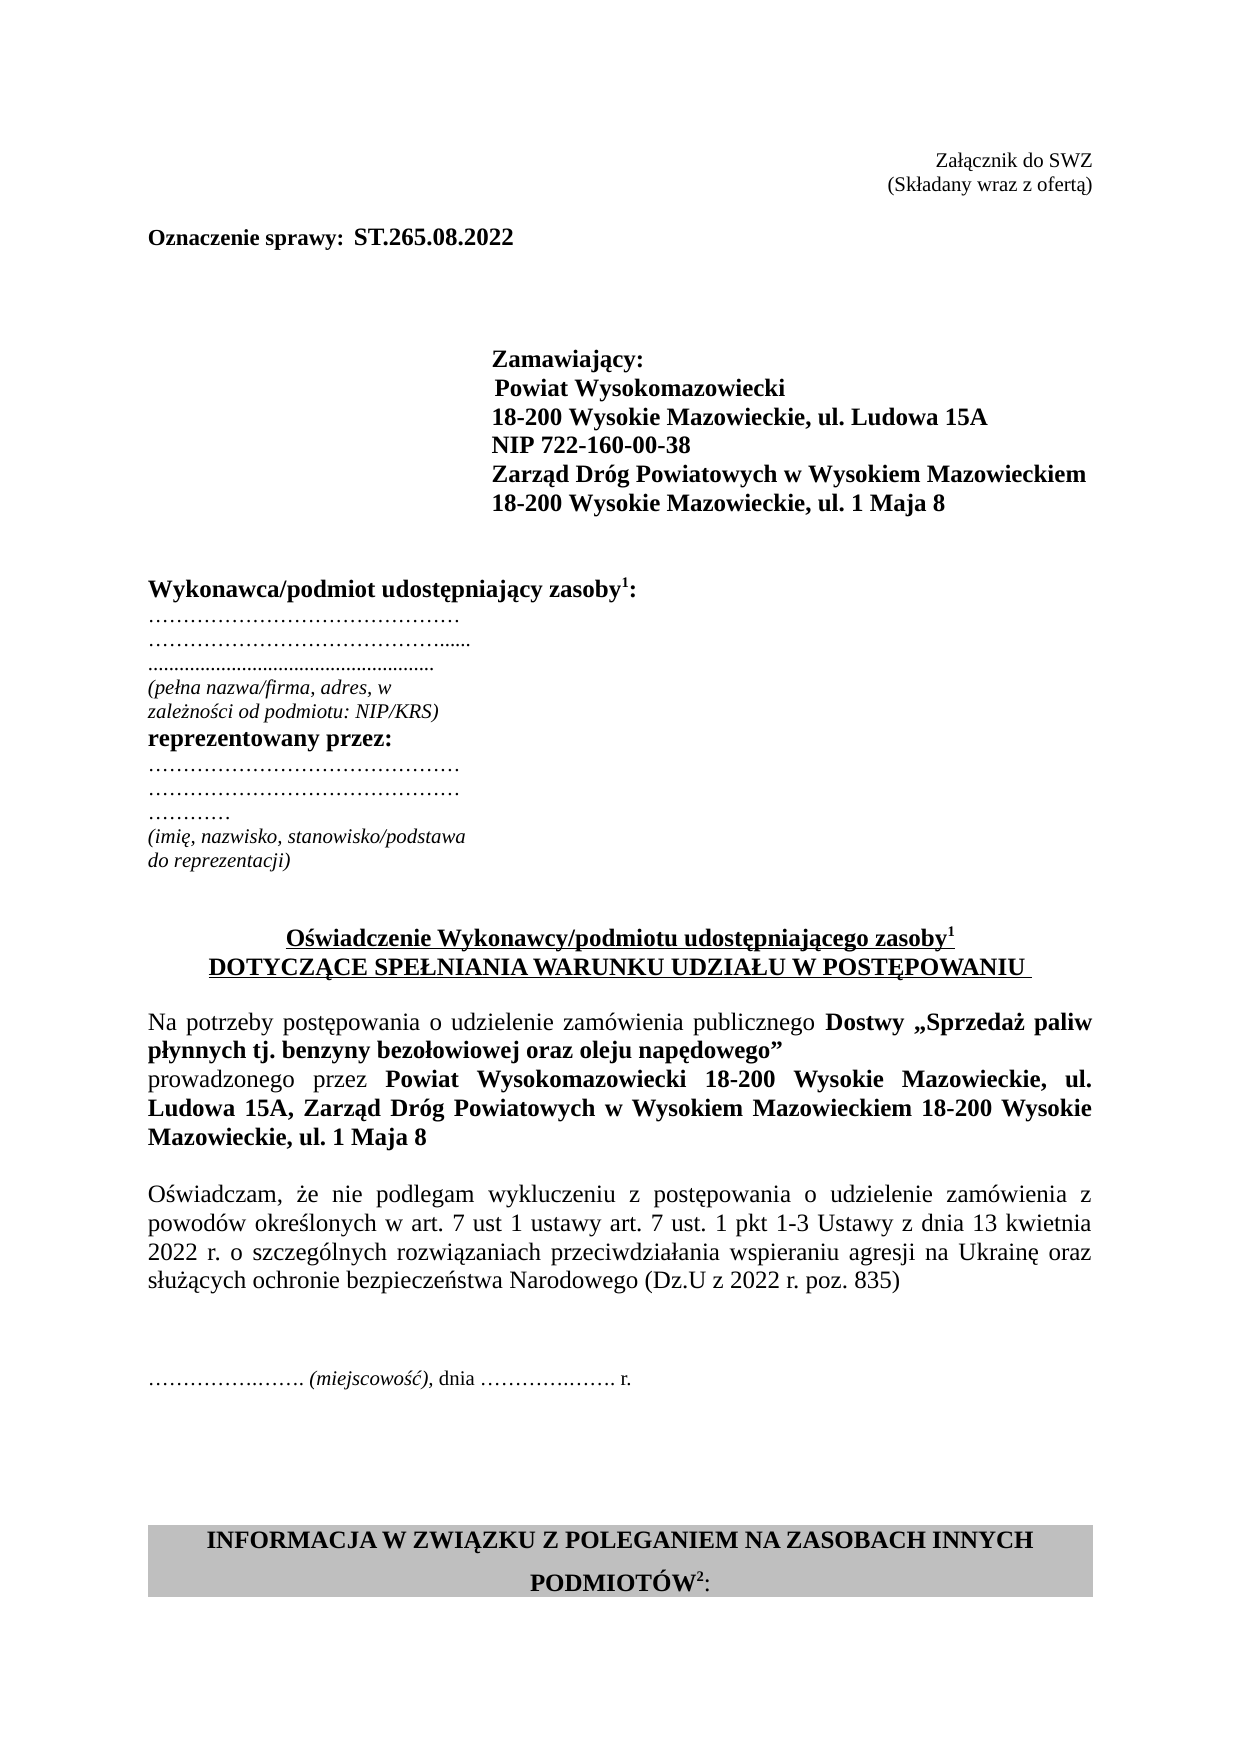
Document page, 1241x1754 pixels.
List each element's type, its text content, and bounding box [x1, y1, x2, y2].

text Oświadczam, że nie podlegam wykluczeniu z postępowania o udzielenie zamówienia z powodów określonych w art. 7 ust 1 ustawy art. 7 ust. 1 pkt 1-3 Ustawy z dnia 13 kwietnia 2022 r. o szczególnych rozwiązaniach przeciwdziałania wspieraniu agresji na Ukrainę oraz służących ochronie bezpieczeństwa Narodowego (Dz.U z 2022 r. poz. 835) [148, 1179, 1093, 1294]
text ………………………………………………………………………………………… [148, 752, 472, 824]
text ……………………………………………………………………………............................................................. [148, 603, 472, 675]
text Wykonawca/podmiot udostępniający zasoby1: [148, 574, 1093, 603]
text Oznaczenie sprawy: ST.265.08.2022 [148, 222, 1093, 251]
text reprezentowany przez: [148, 723, 1093, 752]
text …………….……. (miejscowość), dnia ………….……. r. [148, 1366, 1093, 1390]
text Zarząd Dróg Powiatowych w Wysokiem Mazowieckiem [148, 459, 1093, 488]
text Oświadczenie Wykonawcy/podmiotu udostępniającego zasoby1 [148, 923, 1093, 952]
text Powiat Wysokomazowiecki [148, 373, 1093, 402]
text 18-200 Wysokie Mazowieckie, ul. Ludowa 15A [148, 402, 1093, 431]
text (pełna nazwa/firma, adres, w zależności od podmiotu: NIP/KRS) [148, 675, 472, 723]
text NIP 722-160-00-38 [148, 431, 1093, 459]
text Zamawiający: [148, 344, 1093, 373]
text (Składany wraz z ofertą) [148, 172, 1093, 196]
text DOTYCZĄCE SPEŁNIANIA WARUNKU UDZIAŁU W POSTĘPOWANIU [148, 952, 1093, 1007]
text prowadzonego przez Powiat Wysokomazowiecki 18-200 Wysokie Mazowieckie, ul. Ludowa 15A, Zarząd Dróg Powiatowych w Wysokiem Mazowieckiem 18-200 Wysokie Mazowieckie, ul. 1 Maja 8 [148, 1064, 1093, 1151]
text 18-200 Wysokie Mazowieckie, ul. 1 Maja 8 [148, 488, 1093, 517]
text (imię, nazwisko, stanowisko/podstawa do reprezentacji) [148, 824, 472, 872]
text INFORMACJA W ZWIĄZKU Z POLEGANIEM NA ZASOBACH INNYCH PODMIOTÓW2: [148, 1525, 1093, 1597]
text Załącznik do SWZ [148, 148, 1093, 172]
text Na potrzeby postępowania o udzielenie zamówienia publicznego Dostwy „Sprzedaż paliw płynnych tj. benzyny bezołowiowej oraz oleju napędowego” [148, 1007, 1093, 1064]
